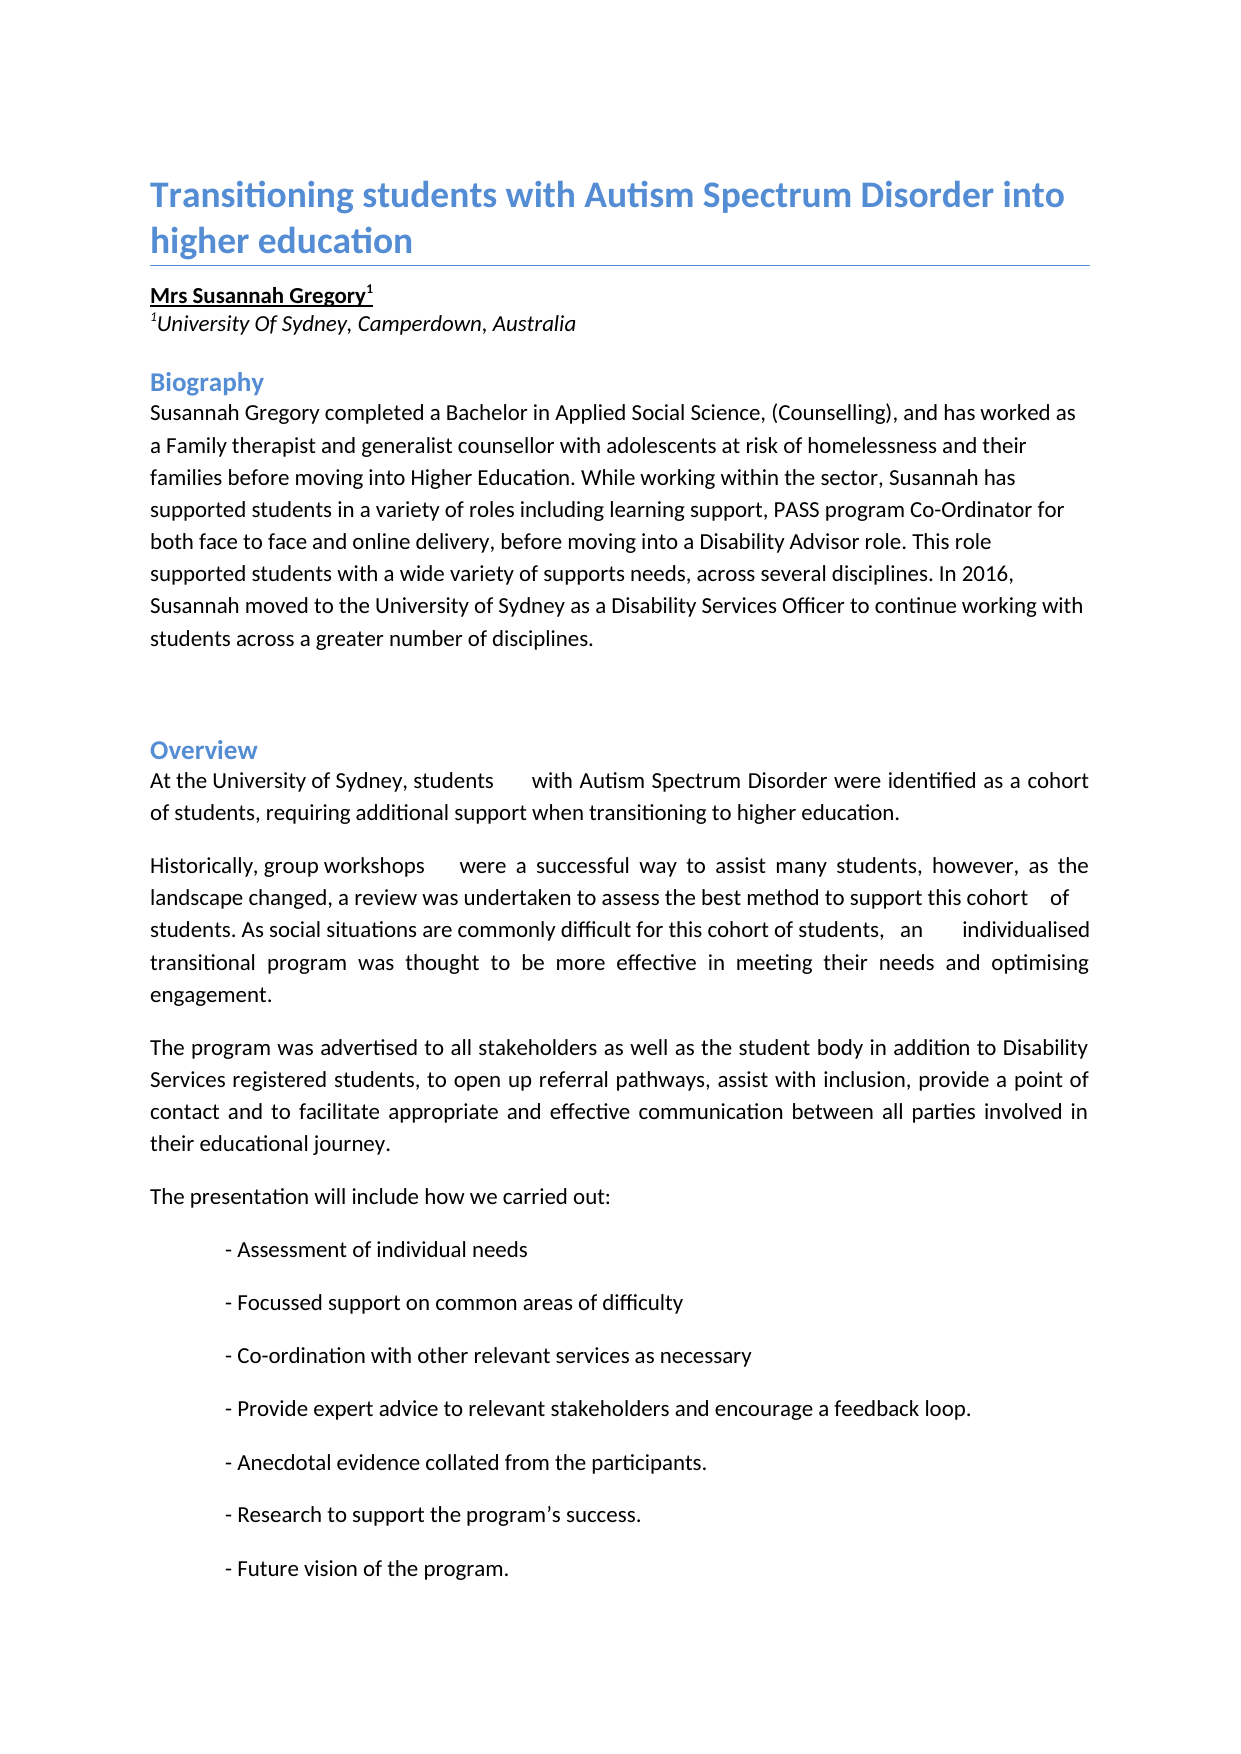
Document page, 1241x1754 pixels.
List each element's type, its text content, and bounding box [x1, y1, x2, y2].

text 1University Of Sydney, Camperdown, Australia [150, 309, 1090, 337]
text Mrs Susannah Gregory1 [150, 281, 1090, 309]
text - Focussed support on common areas of difficulty [150, 1288, 1090, 1317]
text - Co-ordination with other relevant services as necessary [150, 1342, 1090, 1369]
title Transitioning students with Autism Spectrum Disorder into higher education [150, 171, 1090, 265]
text At the University of Sydney, students with Autism Spectrum Disorder were identified as a cohort of students, requiring additional support when transitioning to higher education. [150, 766, 1090, 826]
subtitle Biography [150, 366, 1090, 398]
text - Provide expert advice to relevant stakeholders and encourage a feedback loop. [225, 1394, 1090, 1423]
text The program was advertised to all stakeholders as well as the student body in addition to Disability Services registered students, to open up referral pathways, assist with inclusion, provide a point of contact and to facilitate appropriate and effective communication between all parties involved in their educational journey. [150, 1033, 1090, 1157]
subtitle Overview [150, 733, 1090, 766]
text - Research to support the program’s success. [150, 1501, 1090, 1529]
text Historically, group workshops were a successful way to assist many students, however, as the landscape changed, a review was undertaken to assess the best method to support this cohort of students. As social situations are commonly difficult for this cohort of students, an individualised transitional program was thought to be more effective in meeting their needs and optimising engagement. [150, 851, 1090, 1008]
text - Assessment of individual needs [150, 1236, 1090, 1263]
text The presentation will include how we carried out: [150, 1182, 1090, 1211]
text - Future vision of the program. [150, 1554, 1090, 1582]
text - Anecdotal evidence collated from the participants. [225, 1448, 1090, 1476]
text Susannah Gregory completed a Bachelor in Applied Social Science, (Counselling), and has worked as a Family therapist and generalist counsellor with adolescents at risk of homelessness and their families before moving into Higher Education. While working within the sector, Susannah has supported students in a variety of roles including learning support, PASS program Co-Ordinator for both face to face and online delivery, before moving into a Disability Advisor role. This role supported students with a wide variety of supports needs, across several disciplines. In 2016, Susannah moved to the University of Sydney as a Disability Services Officer to continue working with students across a greater number of disciplines. [150, 398, 1090, 652]
